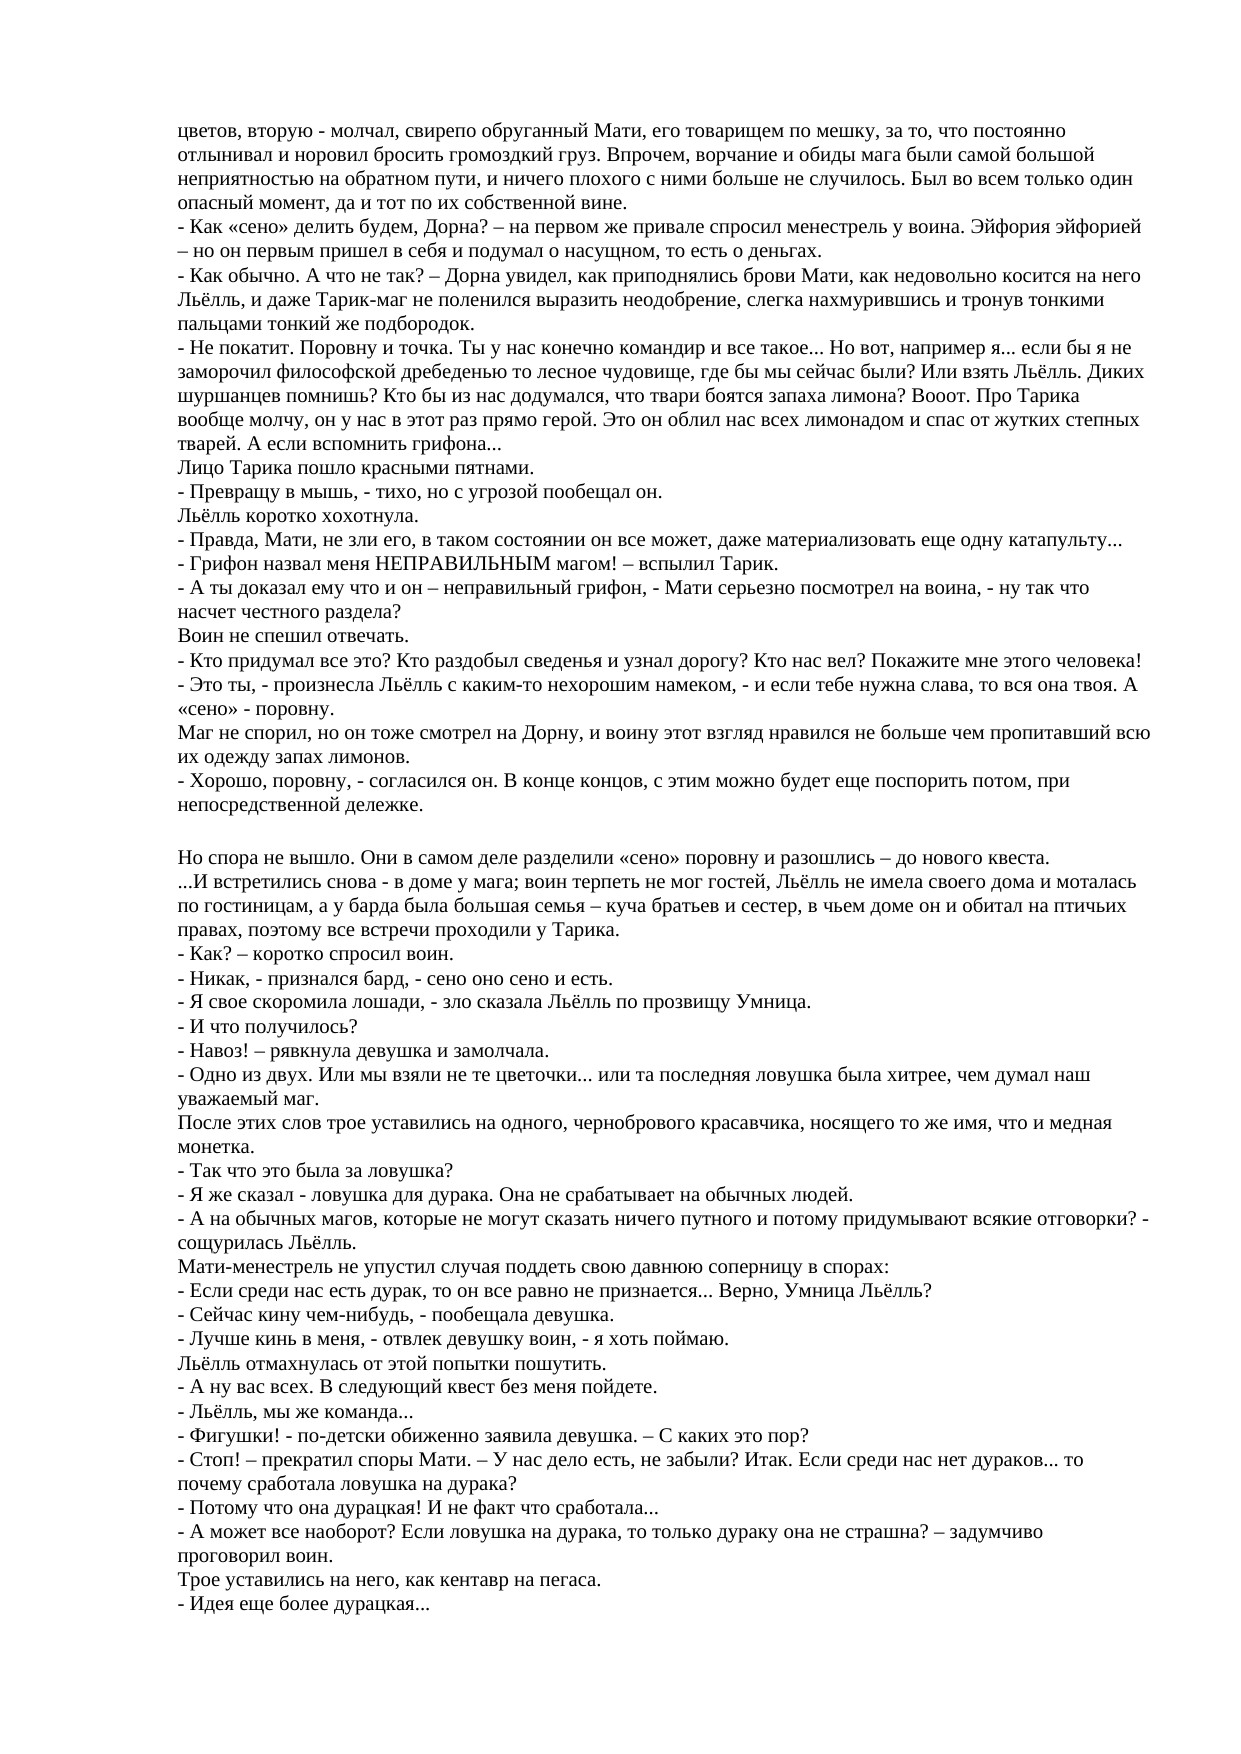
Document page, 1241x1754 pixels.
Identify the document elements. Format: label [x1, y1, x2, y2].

text [177, 118, 1152, 816]
text [177, 845, 1152, 1615]
